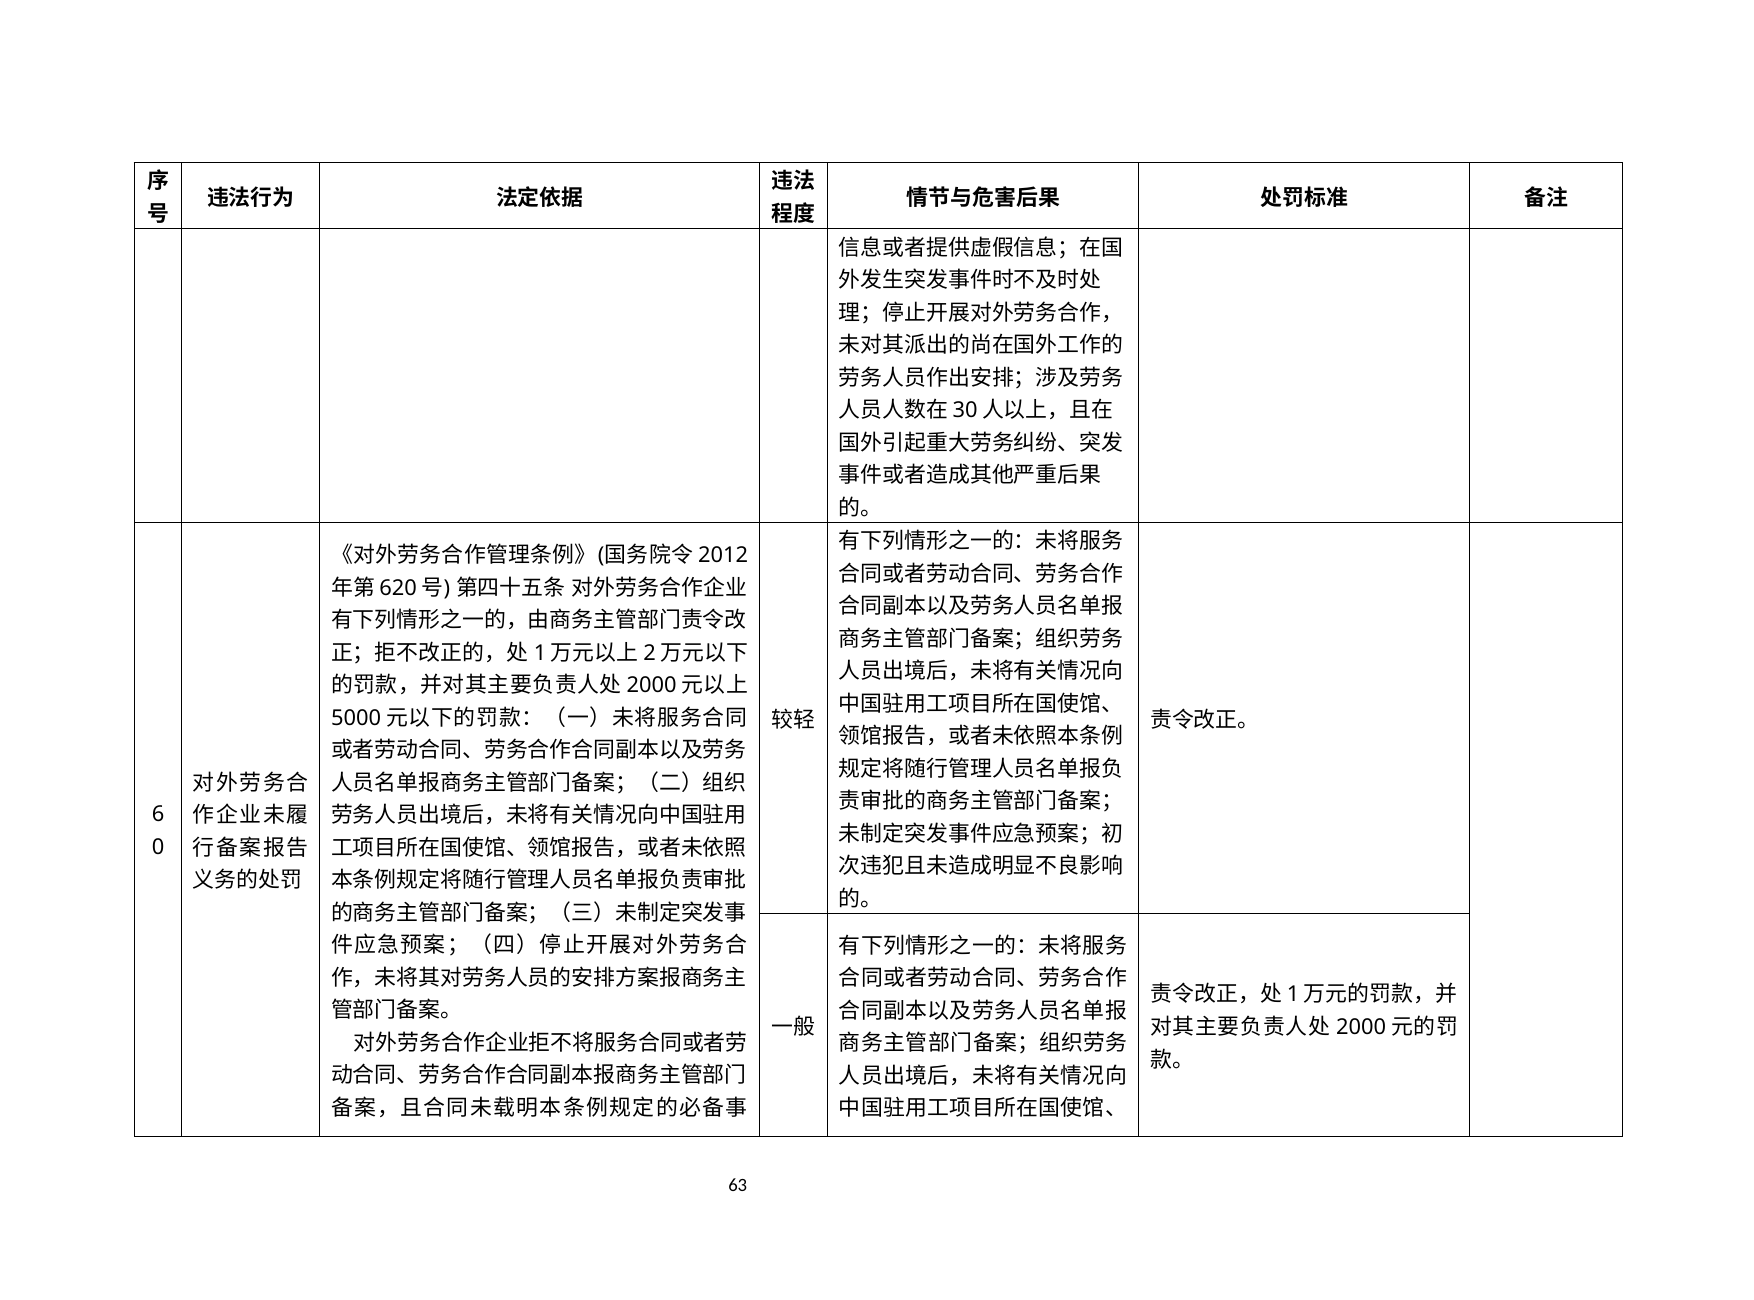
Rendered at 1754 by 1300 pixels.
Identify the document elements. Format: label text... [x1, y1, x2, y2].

table_cell [1470, 523, 1622, 1136]
table_cell 有下列情形之一的：未将服务合同或者劳动合同、劳务合作合同副本以及劳务人员名单报商务主管部门备案；组织劳务人员出境后，未将有关情况向中国驻用工项目所在国使馆、领馆报告，或者未依照本条例规定将随行管理人员名单报负责审批的商务主管部门备案；未制定突发事件应急预案；初次违犯且未造成明显不良影响的。 [828, 523, 1138, 913]
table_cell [1139, 229, 1469, 522]
table_header 情节与危害后果 [828, 163, 1138, 228]
table_header 违法行为 [182, 163, 319, 228]
table_cell 责令改正，处1万元的罚款，并对其主要负责人处2000元的罚款。 [1139, 914, 1469, 1136]
table_cell 责令改正。 [1139, 523, 1469, 913]
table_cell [828, 914, 1138, 1136]
table_cell 较轻 [760, 523, 827, 913]
table_header 处罚标准 [1139, 163, 1469, 228]
table_header 违法 程度 [760, 163, 827, 228]
table_cell 对外劳务合作企业未履行备案报告义务的处罚 [182, 523, 319, 1136]
table_header 法定依据 [320, 163, 759, 228]
table_cell 《对外劳务合作管理条例》(国务院令2012年第620号) 第四十五条 对外劳务合作企业有下列情形之一的，由商务主管部门责令改正；拒不改正的，处1万元以上2万元以下的罚款，并对其主要负责人处2000元以上5000元以下的罚款：（一）未将服务合同或者劳动合同、劳务合作合同副本以及劳务人员名单报商务主管部门备案；（二）组织劳务人员出境后，未将有关情况向中国驻用工项目所在国使馆、领馆报告，或者未依照本条例规定将随行管理人员名单报负责审批的商务主管部门备案；（三）未制定突发事件应急预案；（四）停止开展对外劳务合作，未将其对劳务人员的安排方案报商务主管部门备案。 对外劳务合作企业拒不将服务合同或者劳动合同、劳务合作合同副本报商务主管部门备案，且合同未载明本条例规定的必备事项，或者在合同备案后拒不按照商务主管部门的要求补正合同必备事项的，依照本条例第四十三条的规定处罚。 [320, 523, 759, 1136]
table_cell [828, 229, 1138, 522]
table_header 备注 [1470, 163, 1622, 228]
table_cell 60 [135, 523, 181, 1136]
table_header 序号 [135, 163, 181, 228]
table_cell 一般 [760, 914, 827, 1136]
table_cell 严重 [760, 229, 827, 522]
